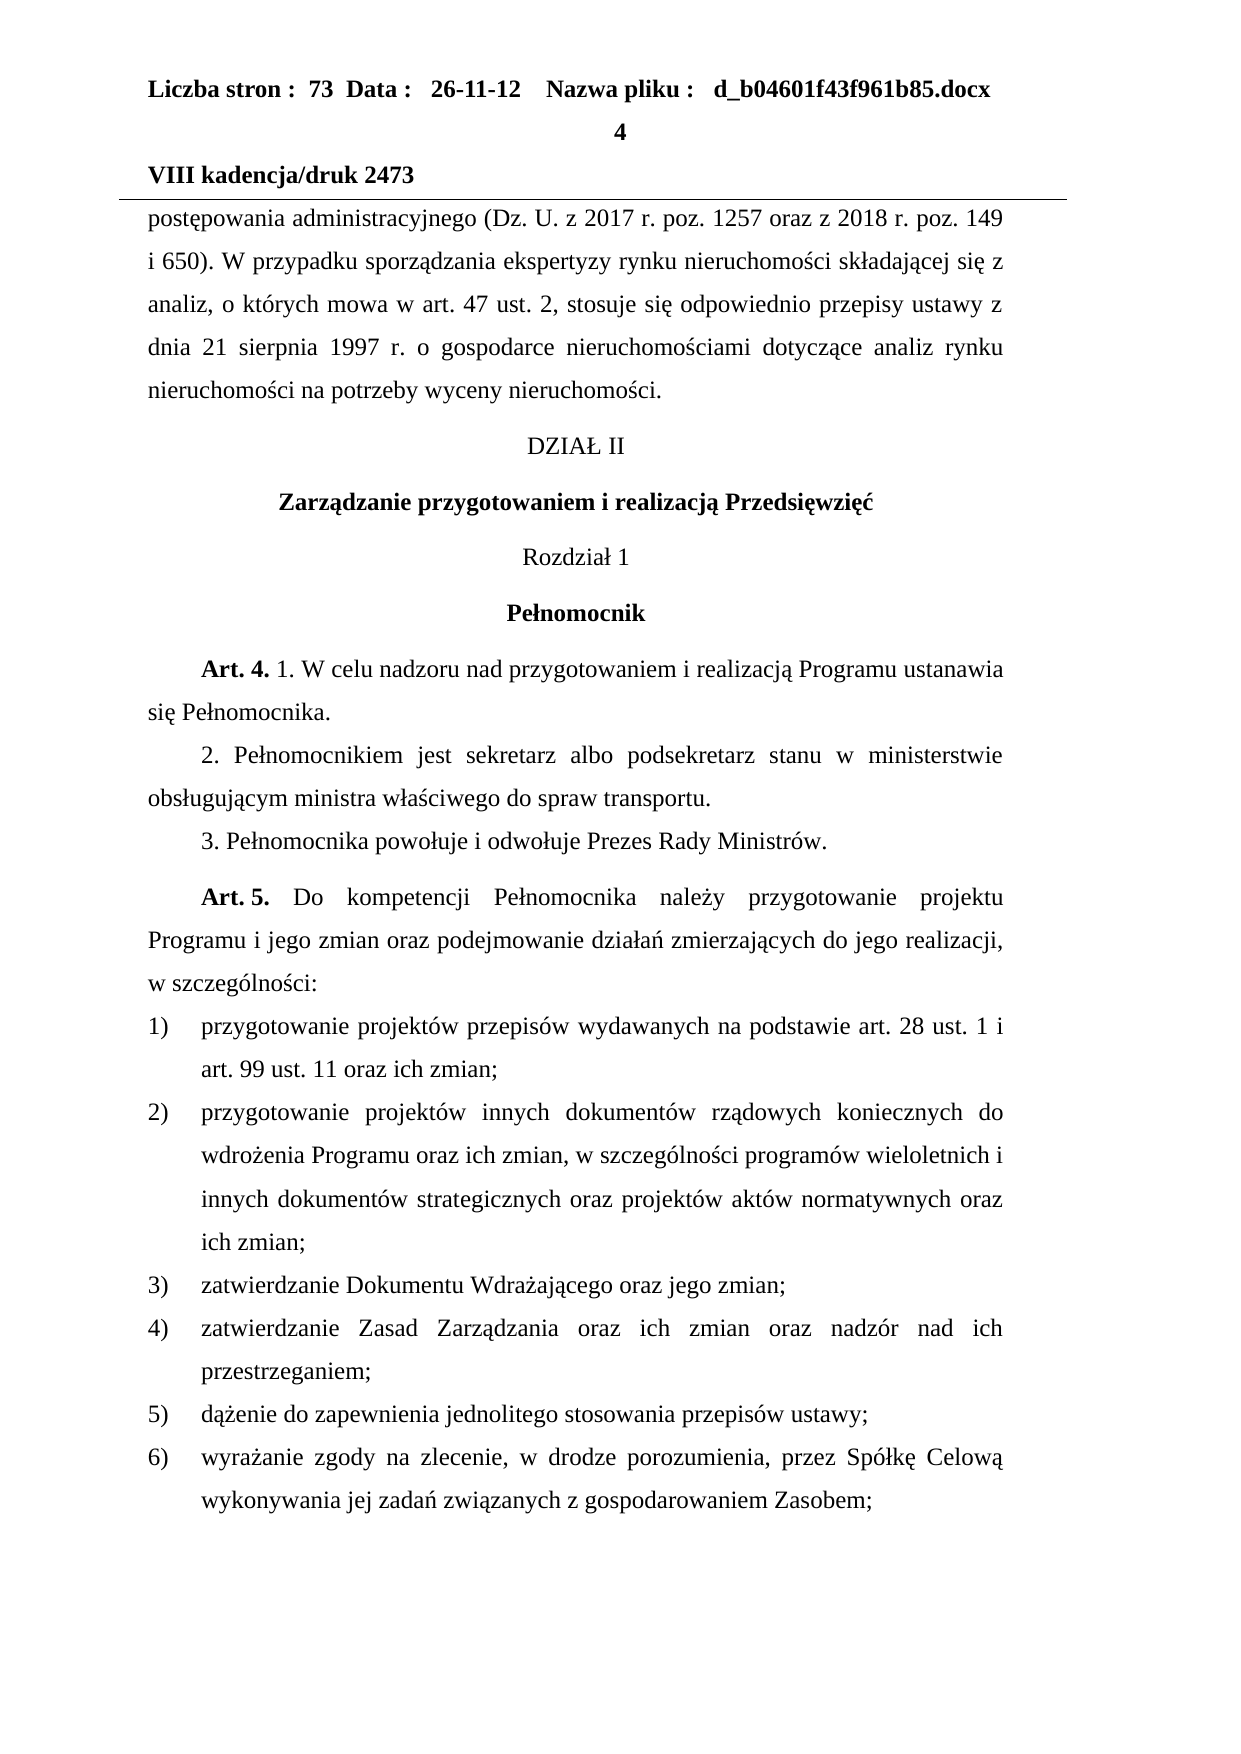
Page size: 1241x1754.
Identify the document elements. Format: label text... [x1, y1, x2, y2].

text Rozdział 1 [148, 542, 1004, 571]
text 5) dążenie do zapewnienia jednolitego stosowania przepisów ustawy; [148, 1399, 1004, 1428]
text Art. 4. 1. W celu nadzoru nad przygotowaniem i realizacją Programu ustanawia się Pełnomocnika. [148, 654, 1004, 726]
text Art. 5. Do kompetencji Pełnomocnika należy przygotowanie projektu Programu i jego zmian oraz podejmowanie działań zmierzających do jego realizacji, w szczególności: [148, 882, 1004, 997]
text 3) zatwierdzanie Dokumentu Wdrażającego oraz jego zmian; [148, 1270, 1004, 1299]
text 2) przygotowanie projektów innych dokumentów rządowych koniecznych do wdrożenia Programu oraz ich zmian, w szczególności programów wieloletnich i innych dokumentów strategicznych oraz projektów aktów normatywnych oraz ich zmian; [148, 1097, 1004, 1256]
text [148, 203, 1004, 404]
text Pełnomocnik [148, 598, 1004, 627]
text 3. Pełnomocnika powołuje i odwołuje Prezes Rady Ministrów. [148, 826, 1004, 855]
text 1) przygotowanie projektów przepisów wydawanych na podstawie art. 28 ust. 1 i art. 99 ust. 11 oraz ich zmian; [148, 1011, 1004, 1083]
text Zarządzanie przygotowaniem i realizacją Przedsięwzięć [148, 487, 1004, 516]
text 4) zatwierdzanie Zasad Zarządzania oraz ich zmian oraz nadzór nad ich przestrzeganiem; [148, 1313, 1004, 1385]
text Dział II [148, 431, 1004, 460]
text 6) wyrażanie zgody na zlecenie, w drodze porozumienia, przez Spółkę Celową wykonywania jej zadań związanych z gospodarowaniem Zasobem; [148, 1442, 1004, 1514]
text 2. Pełnomocnikiem jest sekretarz albo podsekretarz stanu w ministerstwie obsługującym ministra właściwego do spraw transportu. [148, 740, 1004, 812]
